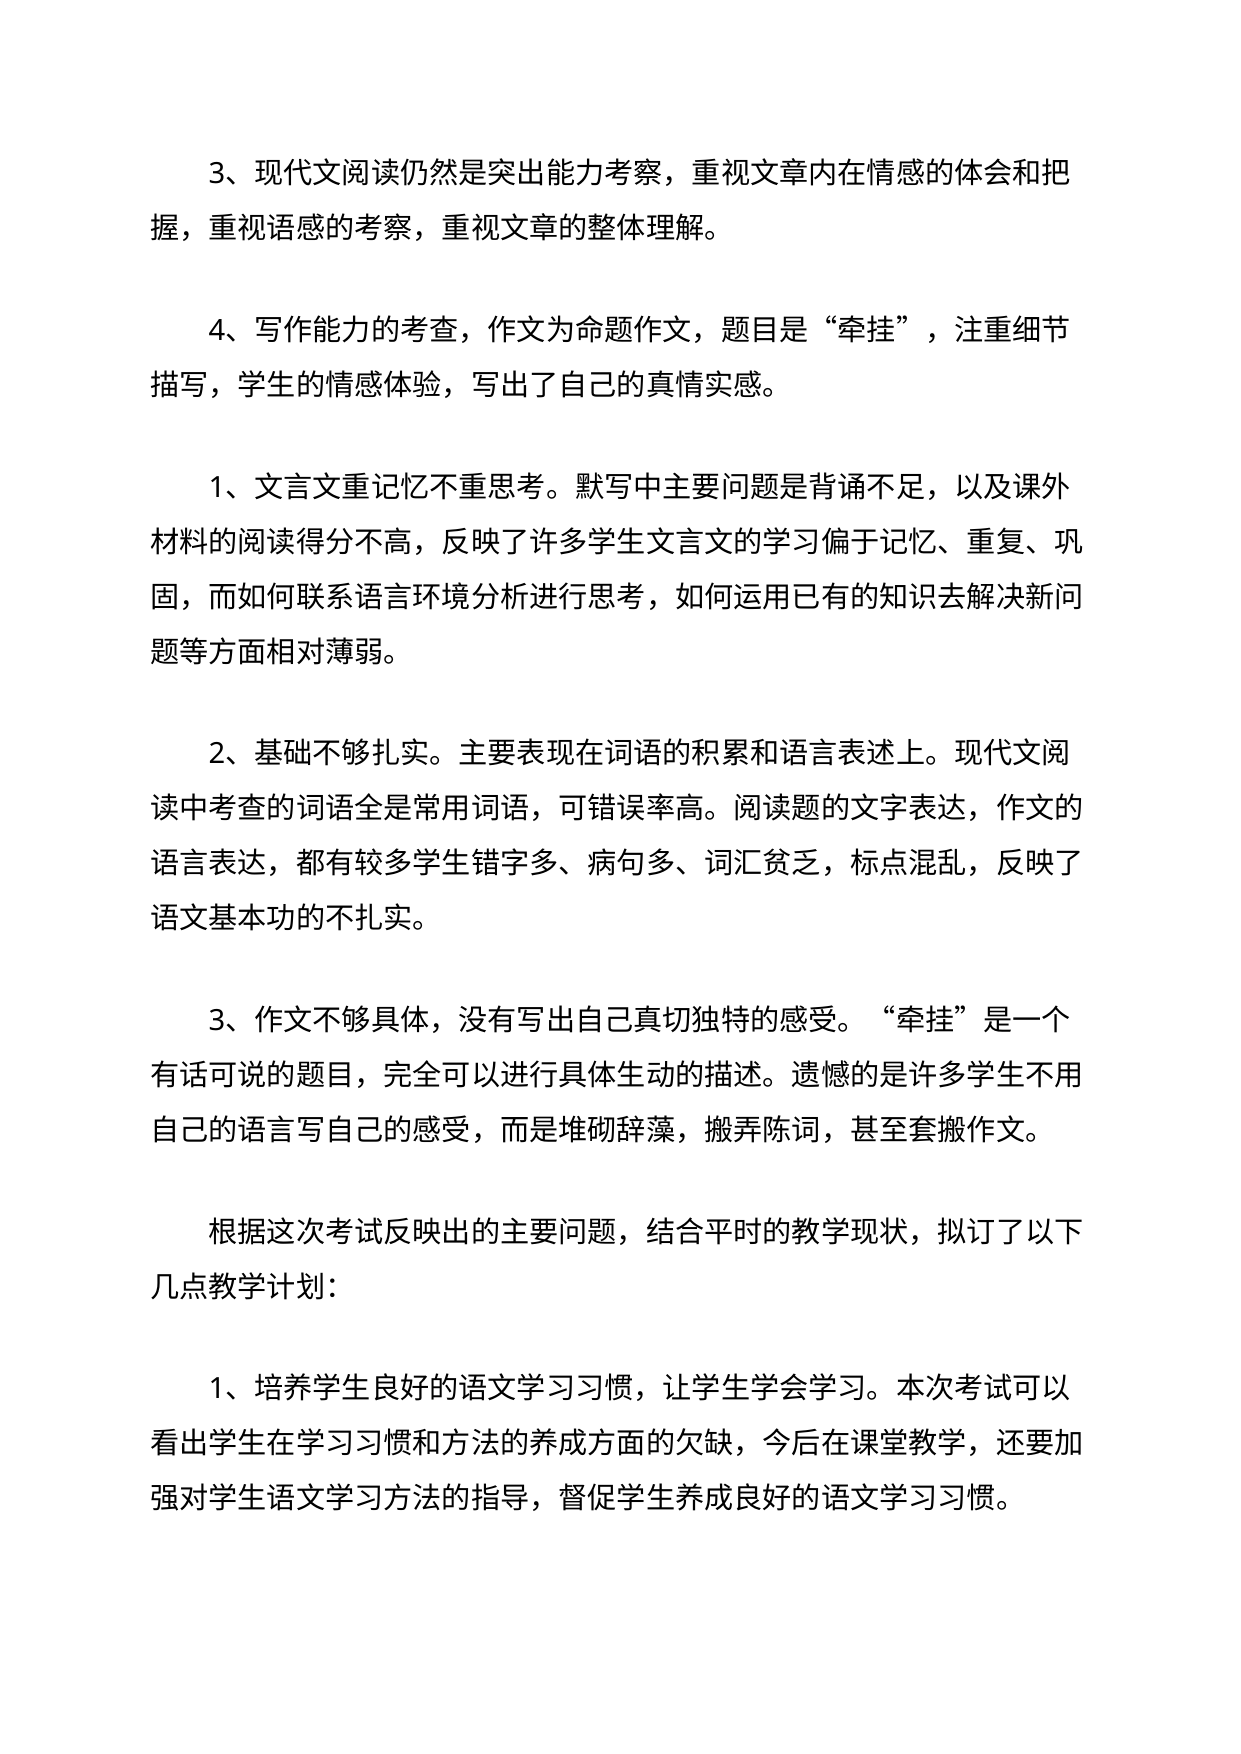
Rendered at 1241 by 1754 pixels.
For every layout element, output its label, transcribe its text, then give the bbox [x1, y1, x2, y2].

text 4、写作能力的考查，作文为命题作文，题目是“牵挂”，注重细节描写，学生的情感体验，写出了自己的真情实感。 [150, 307, 1090, 404]
text 1、文言文重记忆不重思考。默写中主要问题是背诵不足，以及课外材料的阅读得分不高，反映了许多学生文言文的学习偏于记忆、重复、巩固，而如何联系语言环境分析进行思考，如何运用已有的知识去解决新问题等方面相对薄弱。 [150, 463, 1090, 671]
text 1、培养学生良好的语文学习习惯，让学生学会学习。本次考试可以看出学生在学习习惯和方法的养成方面的欠缺，今后在课堂教学，还要加强对学生语文学习方法的指导，督促学生养成良好的语文学习习惯。 [150, 1365, 1090, 1517]
text 3、现代文阅读仍然是突出能力考察，重视文章内在情感的体会和把握，重视语感的考察，重视文章的整体理解。 [150, 150, 1090, 247]
text 2、基础不够扎实。主要表现在词语的积累和语言表述上。现代文阅读中考查的词语全是常用词语，可错误率高。阅读题的文字表达，作文的语言表达，都有较多学生错字多、病句多、词汇贫乏，标点混乱，反映了语文基本功的不扎实。 [150, 730, 1090, 937]
text 3、作文不够具体，没有写出自己真切独特的感受。“牵挂”是一个有话可说的题目，完全可以进行具体生动的描述。遗憾的是许多学生不用自己的语言写自己的感受，而是堆砌辞藻，搬弄陈词，甚至套搬作文。 [150, 997, 1090, 1149]
text 根据这次考试反映出的主要问题，结合平时的教学现状，拟订了以下几点教学计划： [150, 1208, 1090, 1306]
